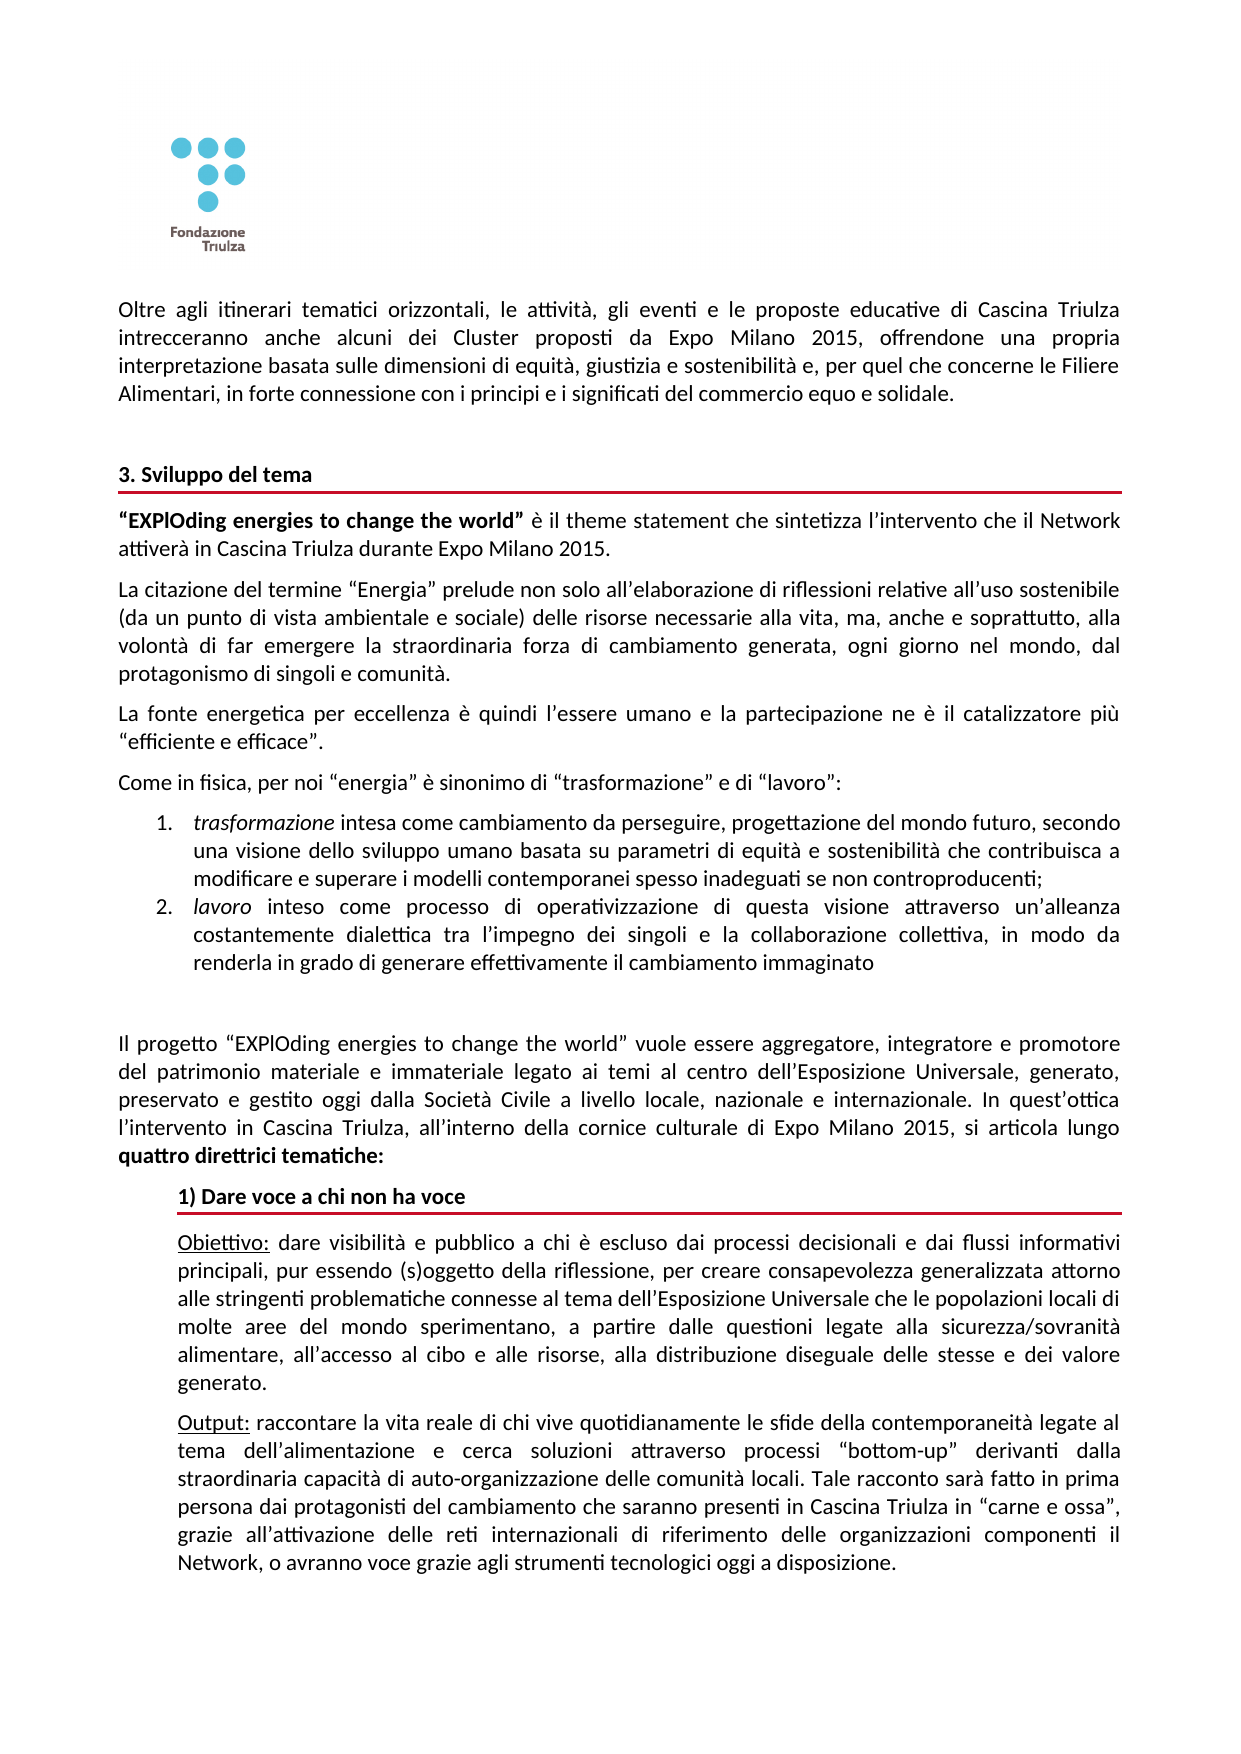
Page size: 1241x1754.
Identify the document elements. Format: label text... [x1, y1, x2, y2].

text La fonte energetica per eccellenza è quindi l’essere umano e la partecipazione ne è il catalizzatore più “efficiente e efficace”. [118, 699, 1122, 755]
picture [118, 59, 1122, 270]
subtitle 3. Sviluppo del tema [118, 460, 1122, 491]
list trasformazione intesa come cambiamento da perseguire, progettazione del mondo futuro, secondo una visione dello sviluppo umano basata su parametri di equità e sostenibilità che contribuisca a modificare e superare i modelli contemporanei spesso inadeguati se non controproducenti; [156, 808, 1122, 892]
text Il progetto “EXPlOding energies to change the world” vuole essere aggregatore, integratore e promotore del patrimonio materiale e immateriale legato ai temi al centro dell’Esposizione Universale, generato, preservato e gestito oggi dalla Società Civile a livello locale, nazionale e internazionale. In quest’ottica l’intervento in Cascina Triulza, all’interno della cornice culturale di Expo Milano 2015, si articola lungo quattro direttrici tematiche: [118, 1029, 1122, 1169]
subtitle 1) Dare voce a chi non ha voce [177, 1182, 1122, 1212]
text Output: raccontare la vita reale di chi vive quotidianamente le sfide della contemporaneità legate al tema dell’alimentazione e cerca soluzioni attraverso processi “bottom-up” derivanti dalla straordinaria capacità di auto-organizzazione delle comunità locali. Tale racconto sarà fatto in prima persona dai protagonisti del cambiamento che saranno presenti in Cascina Triulza in “carne e ossa”, grazie all’attivazione delle reti internazionali di riferimento delle organizzazioni componenti il Network, o avranno voce grazie agli strumenti tecnologici oggi a disposizione. [177, 1408, 1122, 1577]
text Oltre agli itinerari tematici orizzontali, le attività, gli eventi e le proposte educative di Cascina Triulza intrecceranno anche alcuni dei Cluster proposti da Expo Milano 2015, offrendone una propria interpretazione basata sulle dimensioni di equità, giustizia e sostenibilità e, per quel che concerne le Filiere Alimentari, in forte connessione con i principi e i significati del commercio equo e solidale. [118, 295, 1122, 407]
list lavoro inteso come processo di operativizzazione di questa visione attraverso un’alleanza costantemente dialettica tra l’impegno dei singoli e la collaborazione collettiva, in modo da renderla in grado di generare effettivamente il cambiamento immaginato [156, 892, 1122, 976]
text Come in fisica, per noi “energia” è sinonimo di “trasformazione” e di “lavoro”: [118, 768, 1122, 796]
text La citazione del termine “Energia” prelude non solo all’elaborazione di riflessioni relative all’uso sostenibile (da un punto di vista ambientale e sociale) delle risorse necessarie alla vita, ma, anche e soprattutto, alla volontà di far emergere la straordinaria forza di cambiamento generata, ogni giorno nel mondo, dal protagonismo di singoli e comunità. [118, 575, 1122, 687]
text “EXPlOding energies to change the world” è il theme statement che sintetizza l’intervento che il Network attiverà in Cascina Triulza durante Expo Milano 2015. [118, 506, 1122, 562]
text Obiettivo: dare visibilità e pubblico a chi è escluso dai processi decisionali e dai flussi informativi principali, pur essendo (s)oggetto della riflessione, per creare consapevolezza generalizzata attorno alle stringenti problematiche connesse al tema dell’Esposizione Universale che le popolazioni locali di molte aree del mondo sperimentano, a partire dalle questioni legate alla sicurezza/sovranità alimentare, all’accesso al cibo e alle risorse, alla distribuzione diseguale delle stesse e dei valore generato. [177, 1228, 1122, 1396]
